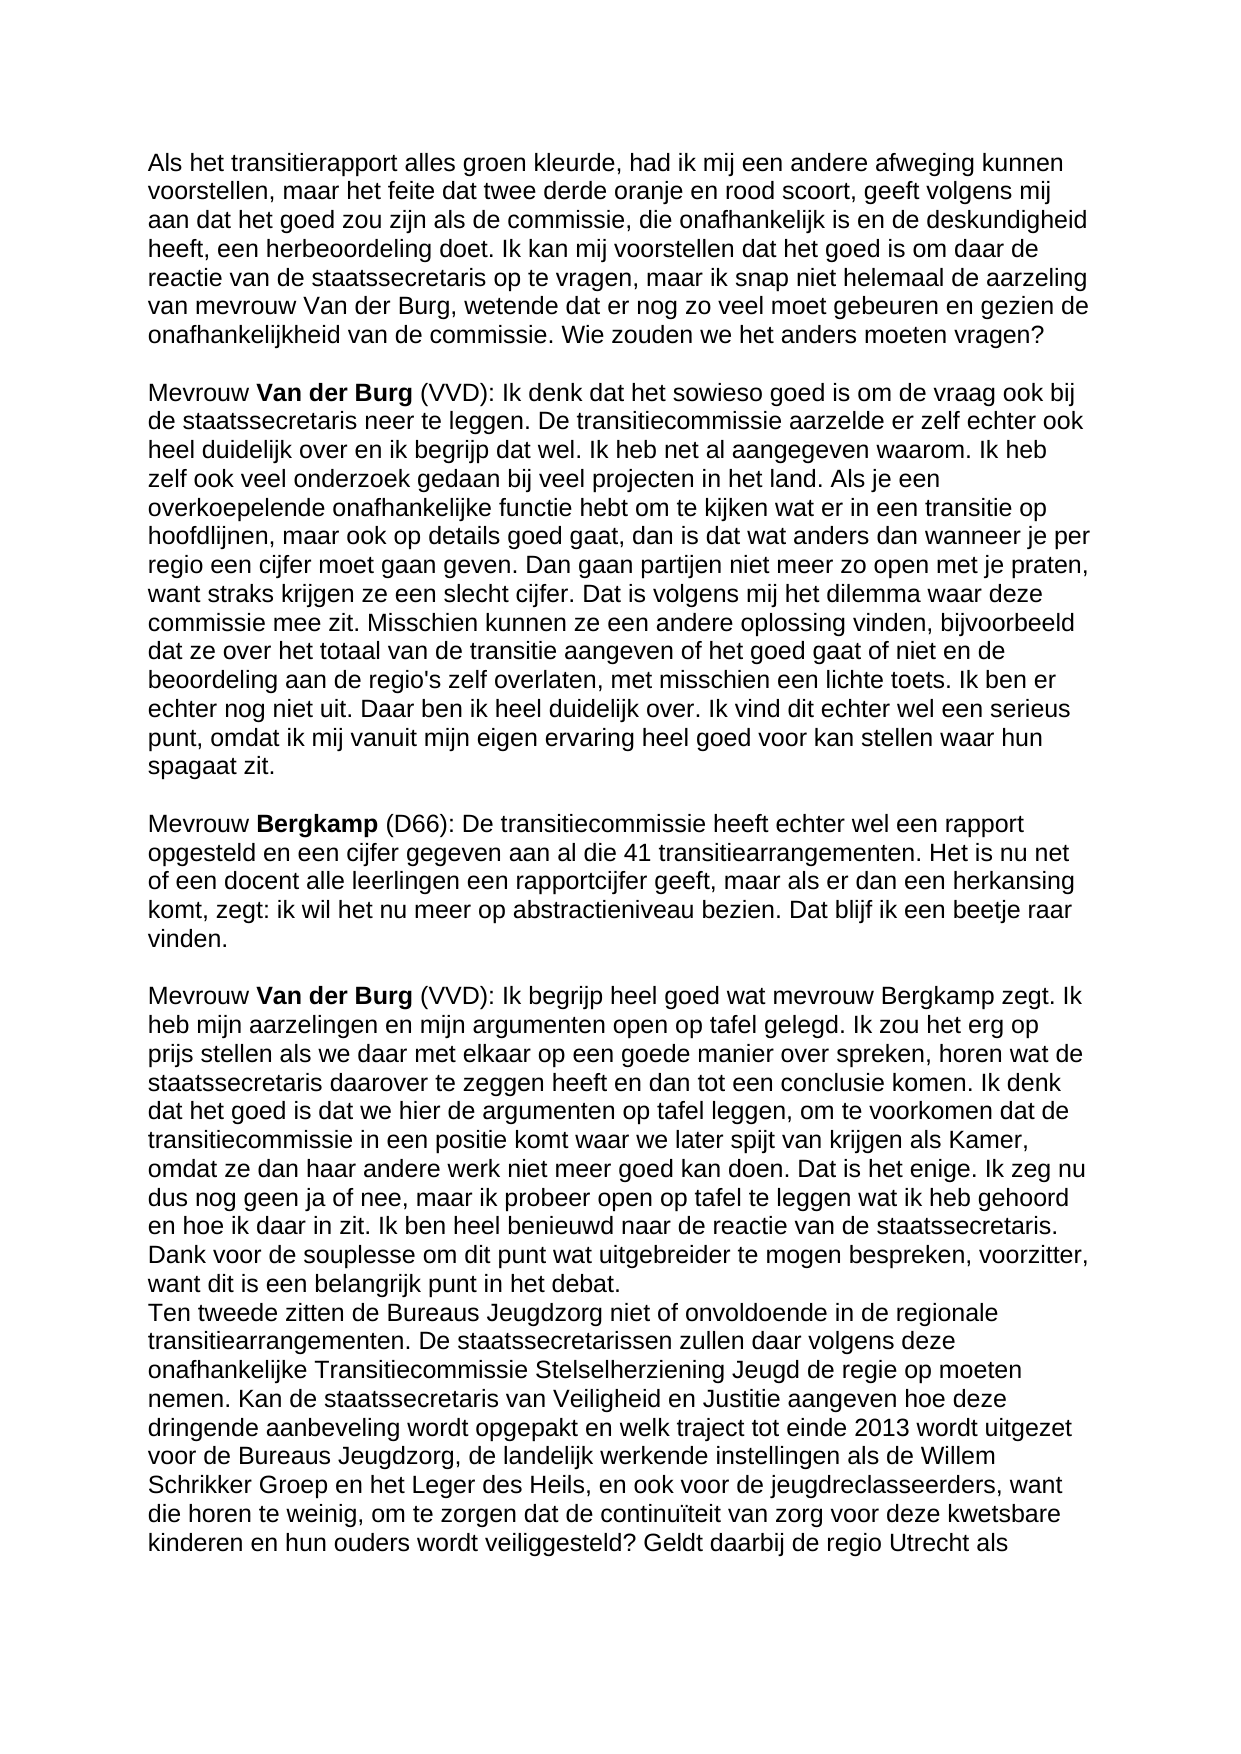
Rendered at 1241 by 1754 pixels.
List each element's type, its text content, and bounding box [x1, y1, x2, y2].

text Mevrouw Bergkamp (D66): De transitiecommissie heeft echter wel een rapport opgesteld en een cijfer gegeven aan al die 41 transitiearrangementen. Het is nu net of een docent alle leerlingen een rapportcijfer geeft, maar als er dan een herkansing komt, zegt: ik wil het nu meer op abstractieniveau bezien. Dat blijf ik een beetje raar vinden. [148, 809, 1093, 953]
text Als het transitierapport alles groen kleurde, had ik mij een andere afweging kunnen voorstellen, maar het feite dat twee derde oranje en rood scoort, geeft volgens mij aan dat het goed zou zijn als de commissie, die onafhankelijk is en de deskundigheid heeft, een herbeoordeling doet. Ik kan mij voorstellen dat het goed is om daar de reactie van de staatssecretaris op te vragen, maar ik snap niet helemaal de aarzeling van mevrouw Van der Burg, wetende dat er nog zo veel moet gebeuren en gezien de onafhankelijkheid van de commissie. Wie zouden we het anders moeten vragen? [148, 148, 1093, 349]
text Dank voor de souplesse om dit punt wat uitgebreider te mogen bespreken, voorzitter, want dit is een belangrijk punt in het debat. [148, 1240, 1093, 1298]
text Mevrouw Van der Burg (VVD): Ik denk dat het sowieso goed is om de vraag ook bij de staatssecretaris neer te leggen. De transitiecommissie aarzelde er zelf echter ook heel duidelijk over en ik begrijp dat wel. Ik heb net al aangegeven waarom. Ik heb zelf ook veel onderzoek gedaan bij veel projecten in het land. Als je een overkoepelende onafhankelijke functie hebt om te kijken wat er in een transitie op hoofdlijnen, maar ook op details goed gaat, dan is dat wat anders dan wanneer je per regio een cijfer moet gaan geven. Dan gaan partijen niet meer zo open met je praten, want straks krijgen ze een slecht cijfer. Dat is volgens mij het dilemma waar deze commissie mee zit. Misschien kunnen ze een andere oplossing vinden, bijvoorbeeld dat ze over het totaal van de transitie aangeven of het goed gaat of niet en de beoordeling aan de regio's zelf overlaten, met misschien een lichte toets. Ik ben er echter nog niet uit. Daar ben ik heel duidelijk over. Ik vind dit echter wel een serieus punt, omdat ik mij vanuit mijn eigen ervaring heel goed voor kan stellen waar hun spagaat zit. [148, 378, 1093, 780]
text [148, 1298, 1093, 1556]
text Mevrouw Van der Burg (VVD): Ik begrijp heel goed wat mevrouw Bergkamp zegt. Ik heb mijn aarzelingen en mijn argumenten open op tafel gelegd. Ik zou het erg op prijs stellen als we daar met elkaar op een goede manier over spreken, horen wat de staatssecretaris daarover te zeggen heeft en dan tot een conclusie komen. Ik denk dat het goed is dat we hier de argumenten op tafel leggen, om te voorkomen dat de transitiecommissie in een positie komt waar we later spijt van krijgen als Kamer, omdat ze dan haar andere werk niet meer goed kan doen. Dat is het enige. Ik zeg nu dus nog geen ja of nee, maar ik probeer open op tafel te leggen wat ik heb gehoord en hoe ik daar in zit. Ik ben heel benieuwd naar de reactie van de staatssecretaris. [148, 981, 1093, 1240]
